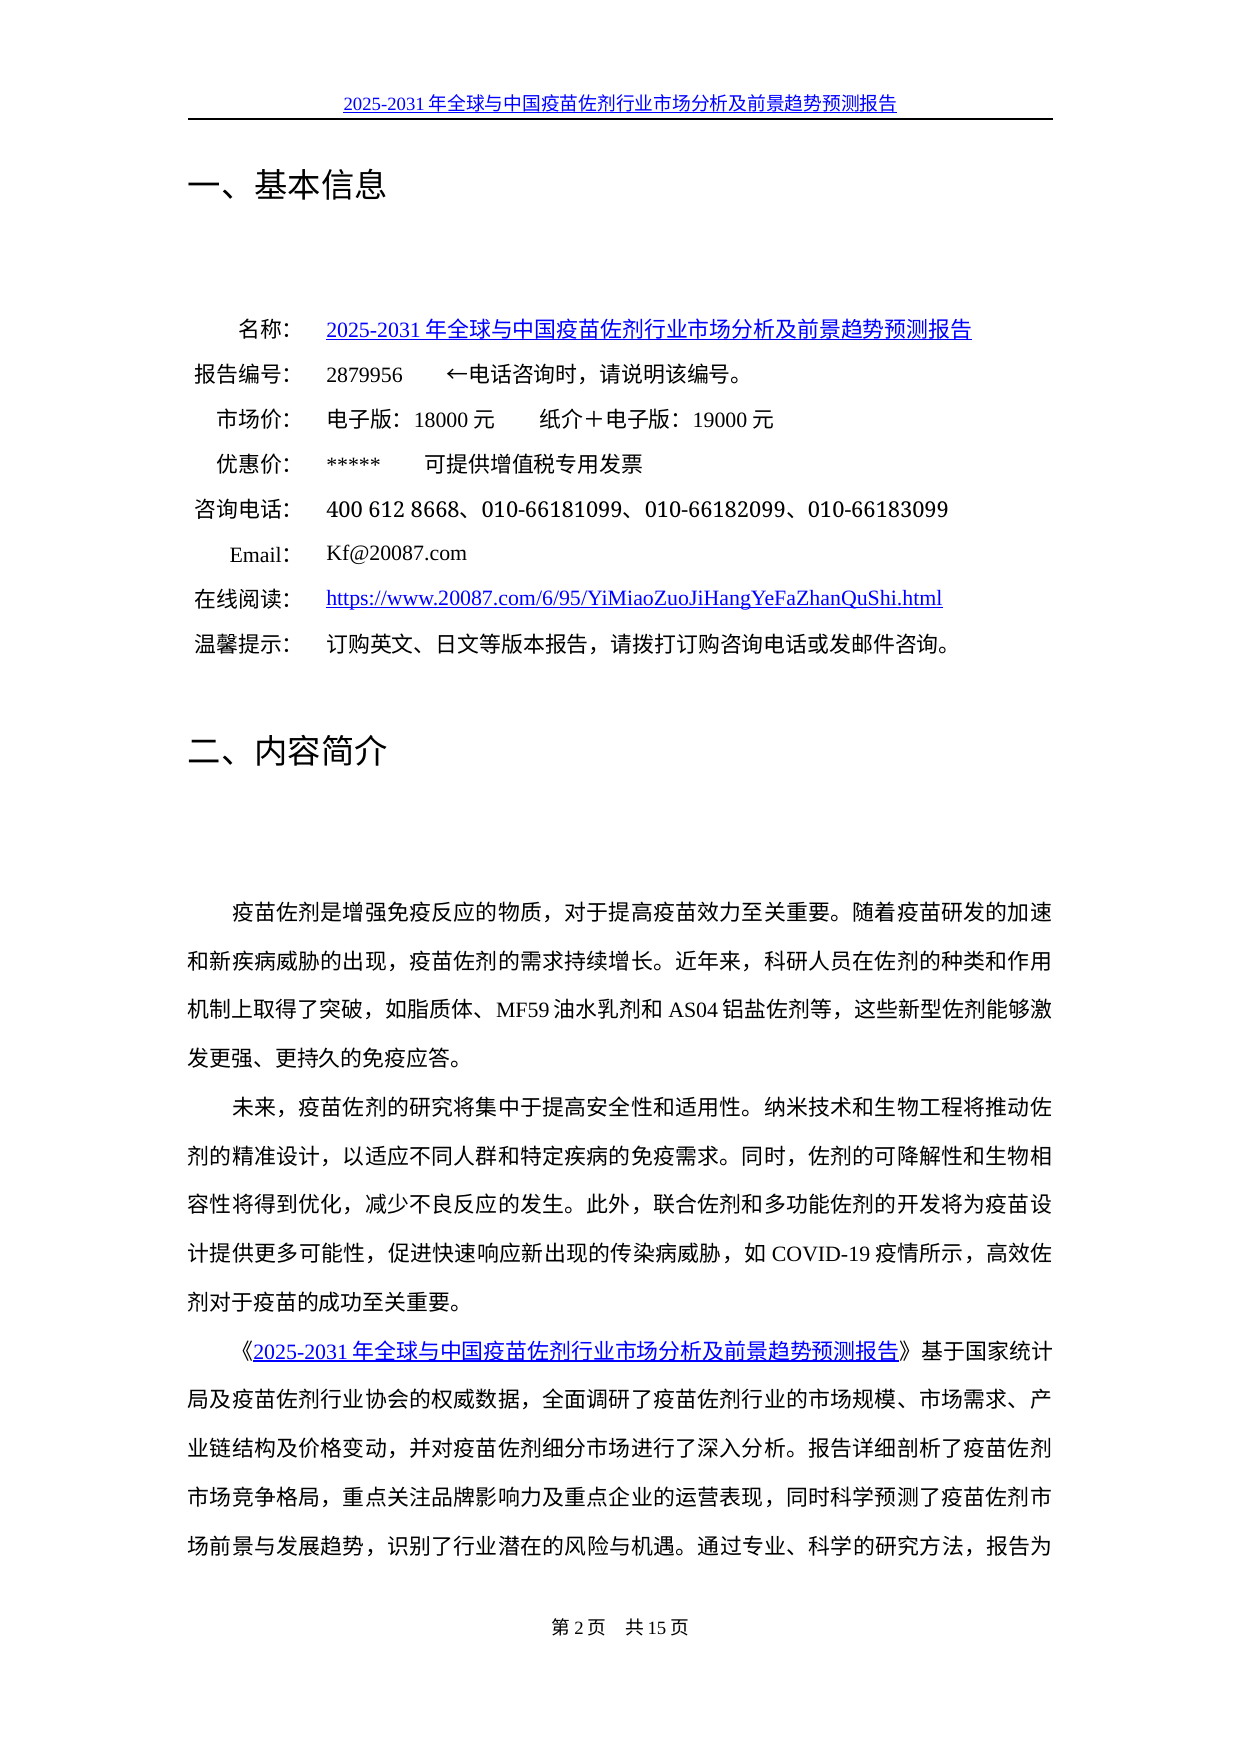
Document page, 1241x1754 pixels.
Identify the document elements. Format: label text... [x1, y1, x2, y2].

table_cell ***** 可提供增值税专用发票 [315, 447, 1073, 492]
table_cell 温馨提示： [167, 627, 315, 672]
table_cell 在线阅读： [167, 582, 315, 627]
table_cell 报告编号： [167, 357, 315, 402]
table_cell 订购英文、日文等版本报告，请拨打订购咨询电话或发邮件咨询。 [315, 627, 1073, 672]
table_header 2025-2031年全球与中国疫苗佐剂行业市场分析及前景趋势预测报告 [315, 312, 1073, 357]
table_header 名称： [167, 312, 315, 357]
table_cell Kf@20087.com [315, 537, 1073, 582]
table_cell [315, 582, 1073, 627]
title 一、基本信息 [187, 150, 1053, 215]
table_cell 400 612 8668、010-66181099、010-66182099、010-66183099 [315, 492, 1073, 537]
table_cell 市场价： [167, 402, 315, 447]
table_cell 优惠价： [167, 447, 315, 492]
table_cell 2879956 ←电话咨询时，请说明该编号。 [315, 357, 1073, 402]
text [187, 894, 1053, 1561]
table_cell 电子版：18000 元 纸介＋电子版：19000 元 [315, 402, 1073, 447]
title 二、内容简介 [187, 717, 1053, 782]
table_cell Email： [167, 537, 315, 582]
table_cell 咨询电话： [167, 492, 315, 537]
